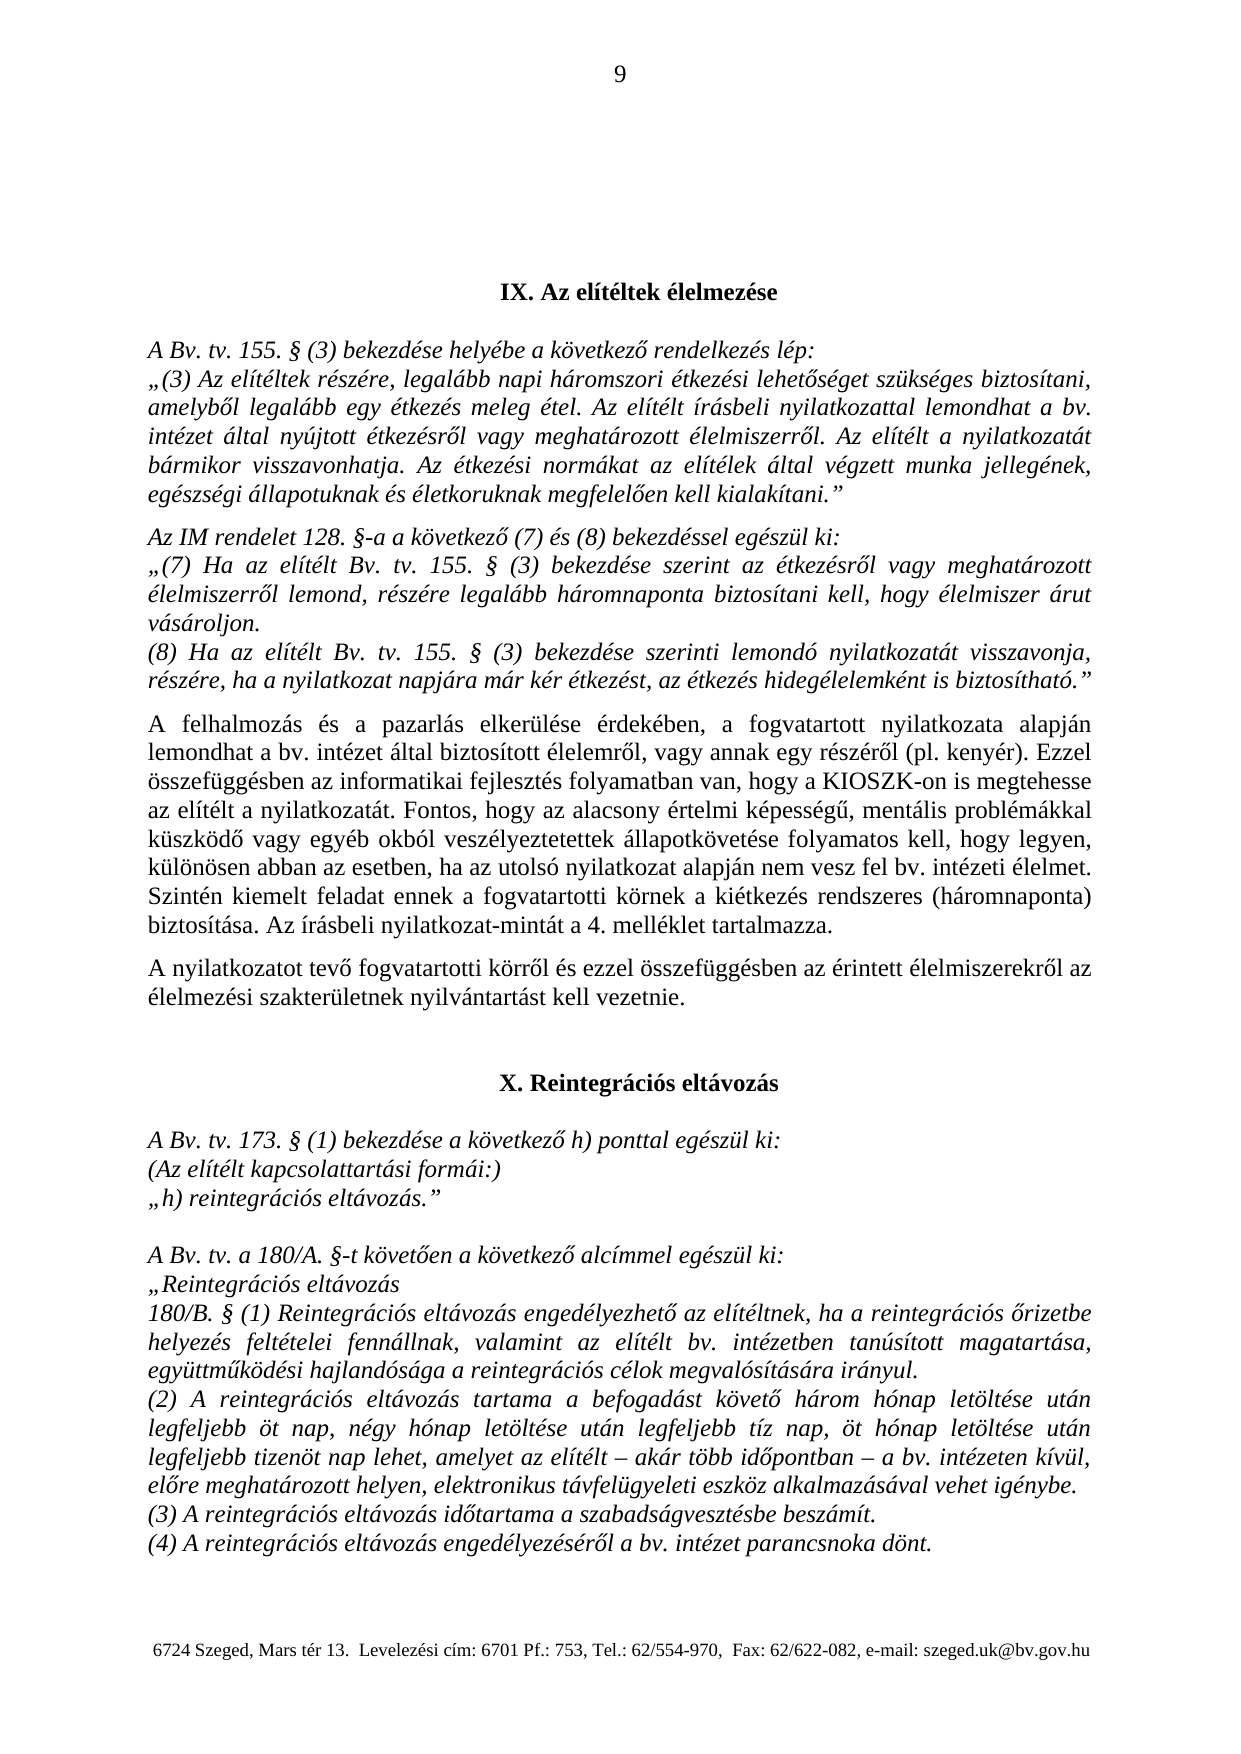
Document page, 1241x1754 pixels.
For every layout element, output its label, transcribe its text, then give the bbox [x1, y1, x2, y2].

text „Reintegrációs eltávozás [148, 1269, 1093, 1298]
text (8) Ha az elítélt Bv. tv. 155. § (3) bekezdése szerinti lemondó nyilatkozatát visszavonja, részére, ha a nyilatkozat napjára már kér étkezést, az étkezés hidegélelemként is biztosítható.” [148, 637, 1093, 694]
list Reintegrációs eltávozás [185, 1068, 1093, 1097]
text Az IM rendelet 128. §-a a következő (7) és (8) bekezdéssel egészül ki: [148, 522, 1093, 551]
text 180/B. § (1) Reintegrációs eltávozás engedélyezhető az elítéltnek, ha a reintegrációs őrizetbe helyezés feltételei fennállnak, valamint az elítélt bv. intézetben tanúsított magatartása, együttműködési hajlandósága a reintegrációs célok megvalósítására irányul. [148, 1298, 1093, 1384]
text A Bv. tv. 173. § (1) bekezdése a következő h) ponttal egészül ki: [148, 1126, 1093, 1154]
text A Bv. tv. a 180/A. §-t követően a következő alcímmel egészül ki: [148, 1241, 1093, 1269]
text (3) A reintegrációs eltávozás időtartama a szabadságvesztésbe beszámít. [148, 1499, 1093, 1528]
text „h) reintegrációs eltávozás.” [148, 1183, 1093, 1212]
text (Az elítélt kapcsolattartási formái:) [148, 1154, 1093, 1183]
text (4) A reintegrációs eltávozás engedélyezéséről a bv. intézet parancsnoka dönt. [148, 1528, 1093, 1557]
text „(3) Az elítéltek részére, legalább napi háromszori étkezési lehetőséget szükséges biztosítani, amelyből legalább egy étkezés meleg étel. Az elítélt írásbeli nyilatkozattal lemondhat a bv. intézet által nyújtott étkezésről vagy meghatározott élelmiszerről. Az elítélt a nyilatkozatát bármikor visszavonhatja. Az étkezési normákat az elítélek által végzett munka jellegének, egészségi állapotuknak és életkoruknak megfelelően kell kialakítani.” [148, 364, 1093, 507]
text A felhalmozás és a pazarlás elkerülése érdekében, a fogvatartott nyilatkozata alapján lemondhat a bv. intézet által biztosított élelemről, vagy annak egy részéről (pl. kenyér). Ezzel összefüggésben az informatikai fejlesztés folyamatban van, hogy a KIOSZK-on is megtehesse az elítélt a nyilatkozatát. Fontos, hogy az alacsony értelmi képességű, mentális problémákkal küszködő vagy egyéb okból veszélyeztetettek állapotkövetése folyamatos kell, hogy legyen, különösen abban az esetben, ha az utolsó nyilatkozat alapján nem vesz fel bv. intézeti élelmet. Szintén kiemelt feladat ennek a fogvatartotti körnek a kiétkezés rendszeres (háromnaponta) biztosítása. Az írásbeli nyilatkozat-mintát a 4. melléklet tartalmazza. [148, 709, 1093, 939]
text „(7) Ha az elítélt Bv. tv. 155. § (3) bekezdése szerint az étkezésről vagy meghatározott élelmiszerről lemond, részére legalább háromnaponta biztosítani kell, hogy élelmiszer árut vásároljon. [148, 551, 1093, 637]
list Az elítéltek élelmezése [185, 277, 1093, 306]
text (2) A reintegrációs eltávozás tartama a befogadást követő három hónap letöltése után legfeljebb öt nap, négy hónap letöltése után legfeljebb tíz nap, öt hónap letöltése után legfeljebb tizenöt nap lehet, amelyet az elítélt – akár több időpontban – a bv. intézeten kívül, előre meghatározott helyen, elektronikus távfelügyeleti eszköz alkalmazásával vehet igénybe. [148, 1384, 1093, 1499]
text A nyilatkozatot tevő fogvatartotti körről és ezzel összefüggésben az érintett élelmiszerekről az élelmezési szakterületnek nyilvántartást kell vezetnie. [148, 953, 1093, 1011]
text A Bv. tv. 155. § (3) bekezdése helyébe a következő rendelkezés lép: [148, 335, 1093, 364]
